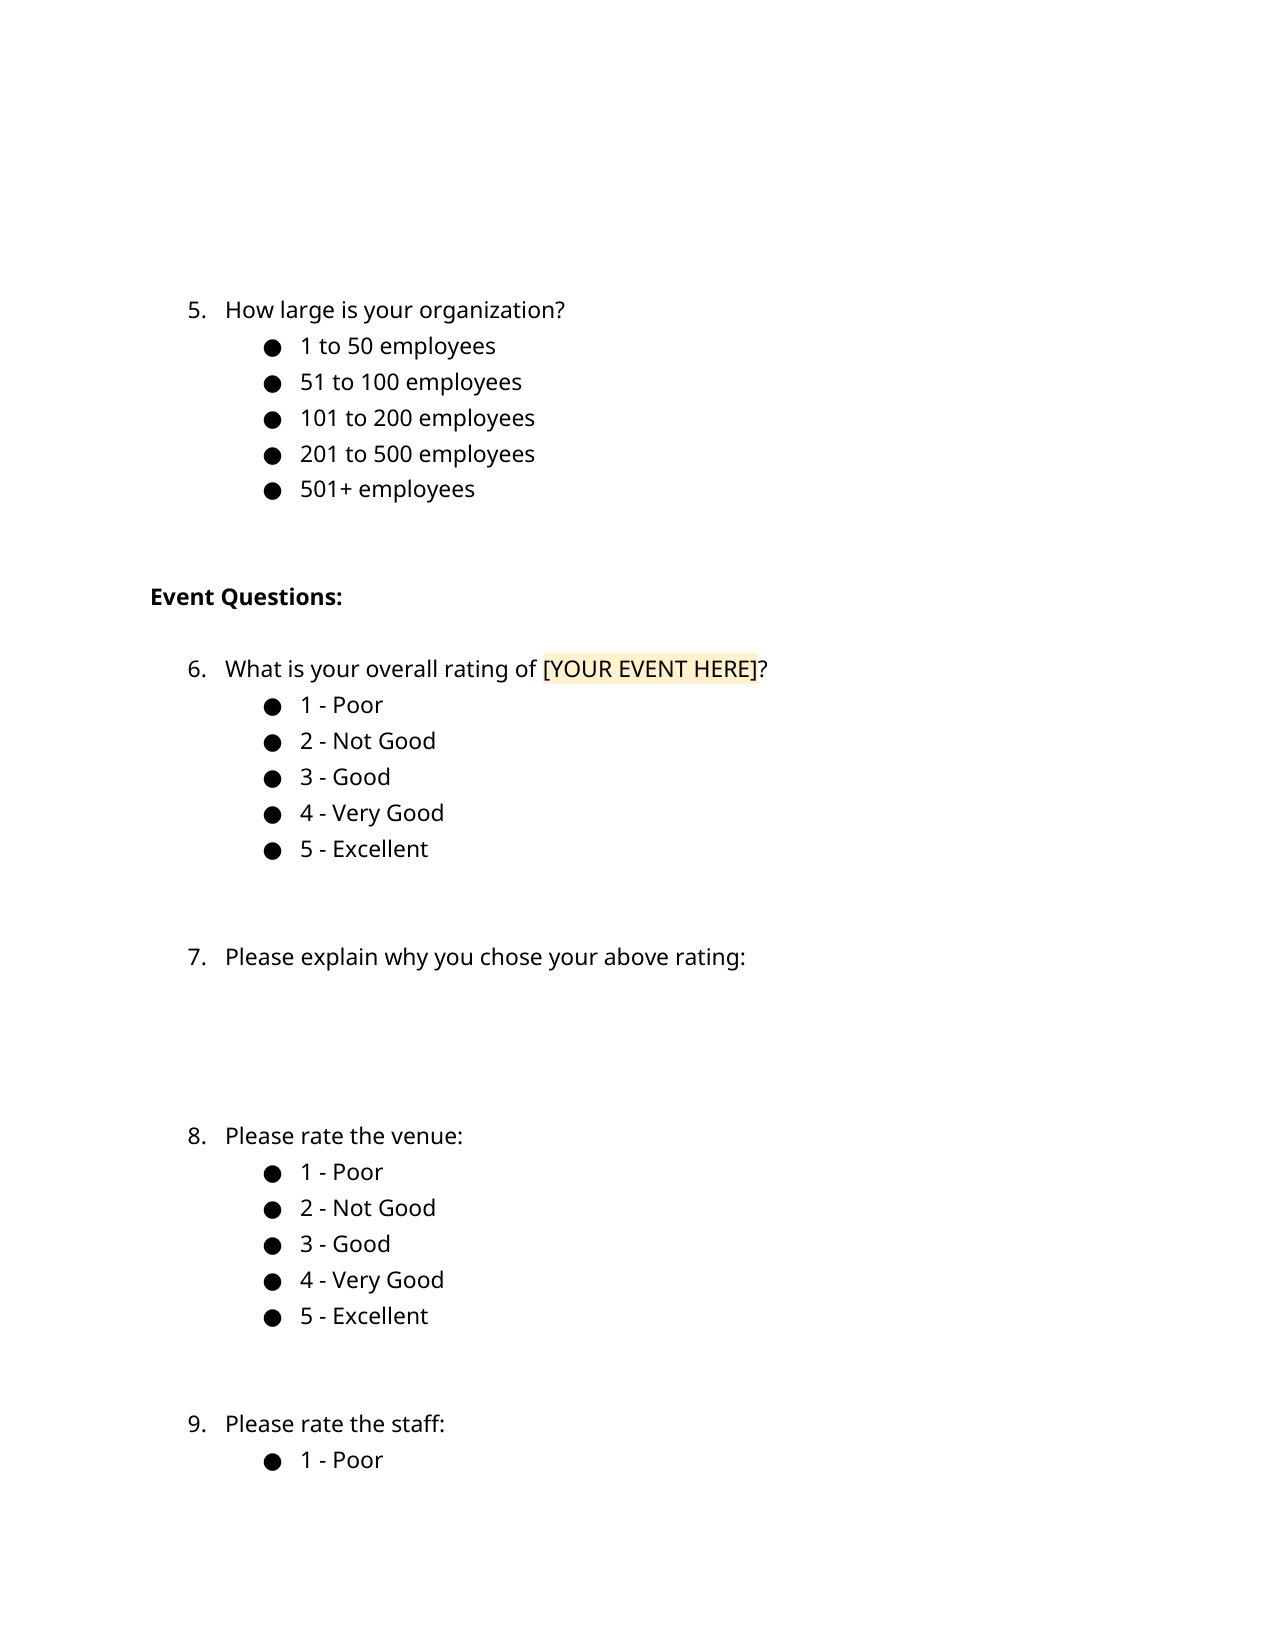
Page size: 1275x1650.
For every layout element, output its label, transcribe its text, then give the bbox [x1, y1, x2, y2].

list Please rate the venue: [187, 1120, 1125, 1152]
list 1 - Poor [262, 1444, 1125, 1475]
list 101 to 200 employees [262, 402, 1125, 433]
list How large is your organization? [187, 294, 1125, 325]
list 51 to 100 employees [262, 366, 1125, 397]
list Please rate the staff: [187, 1408, 1125, 1439]
list 4 - Very Good [262, 797, 1125, 828]
list Please explain why you chose your above rating: [187, 941, 1125, 972]
list 5 - Excellent [262, 833, 1125, 864]
list 1 - Poor [262, 689, 1125, 720]
list What is your overall rating of [YOUR EVENT HERE]? [187, 653, 543, 684]
list 1 to 50 employees [262, 330, 1125, 361]
list 2 - Not Good [262, 1192, 1125, 1223]
text Event Questions: [150, 581, 1125, 612]
list 2 - Not Good [262, 725, 1125, 756]
list 5 - Excellent [262, 1300, 1125, 1331]
list 3 - Good [262, 761, 1125, 792]
list What is your overall rating of [YOUR EVENT HERE]? [758, 653, 1125, 684]
list 4 - Very Good [262, 1264, 1125, 1295]
list 501+ employees [262, 473, 1125, 505]
list 3 - Good [262, 1228, 1125, 1259]
list 1 - Poor [262, 1156, 1125, 1187]
list 201 to 500 employees [262, 437, 1125, 469]
